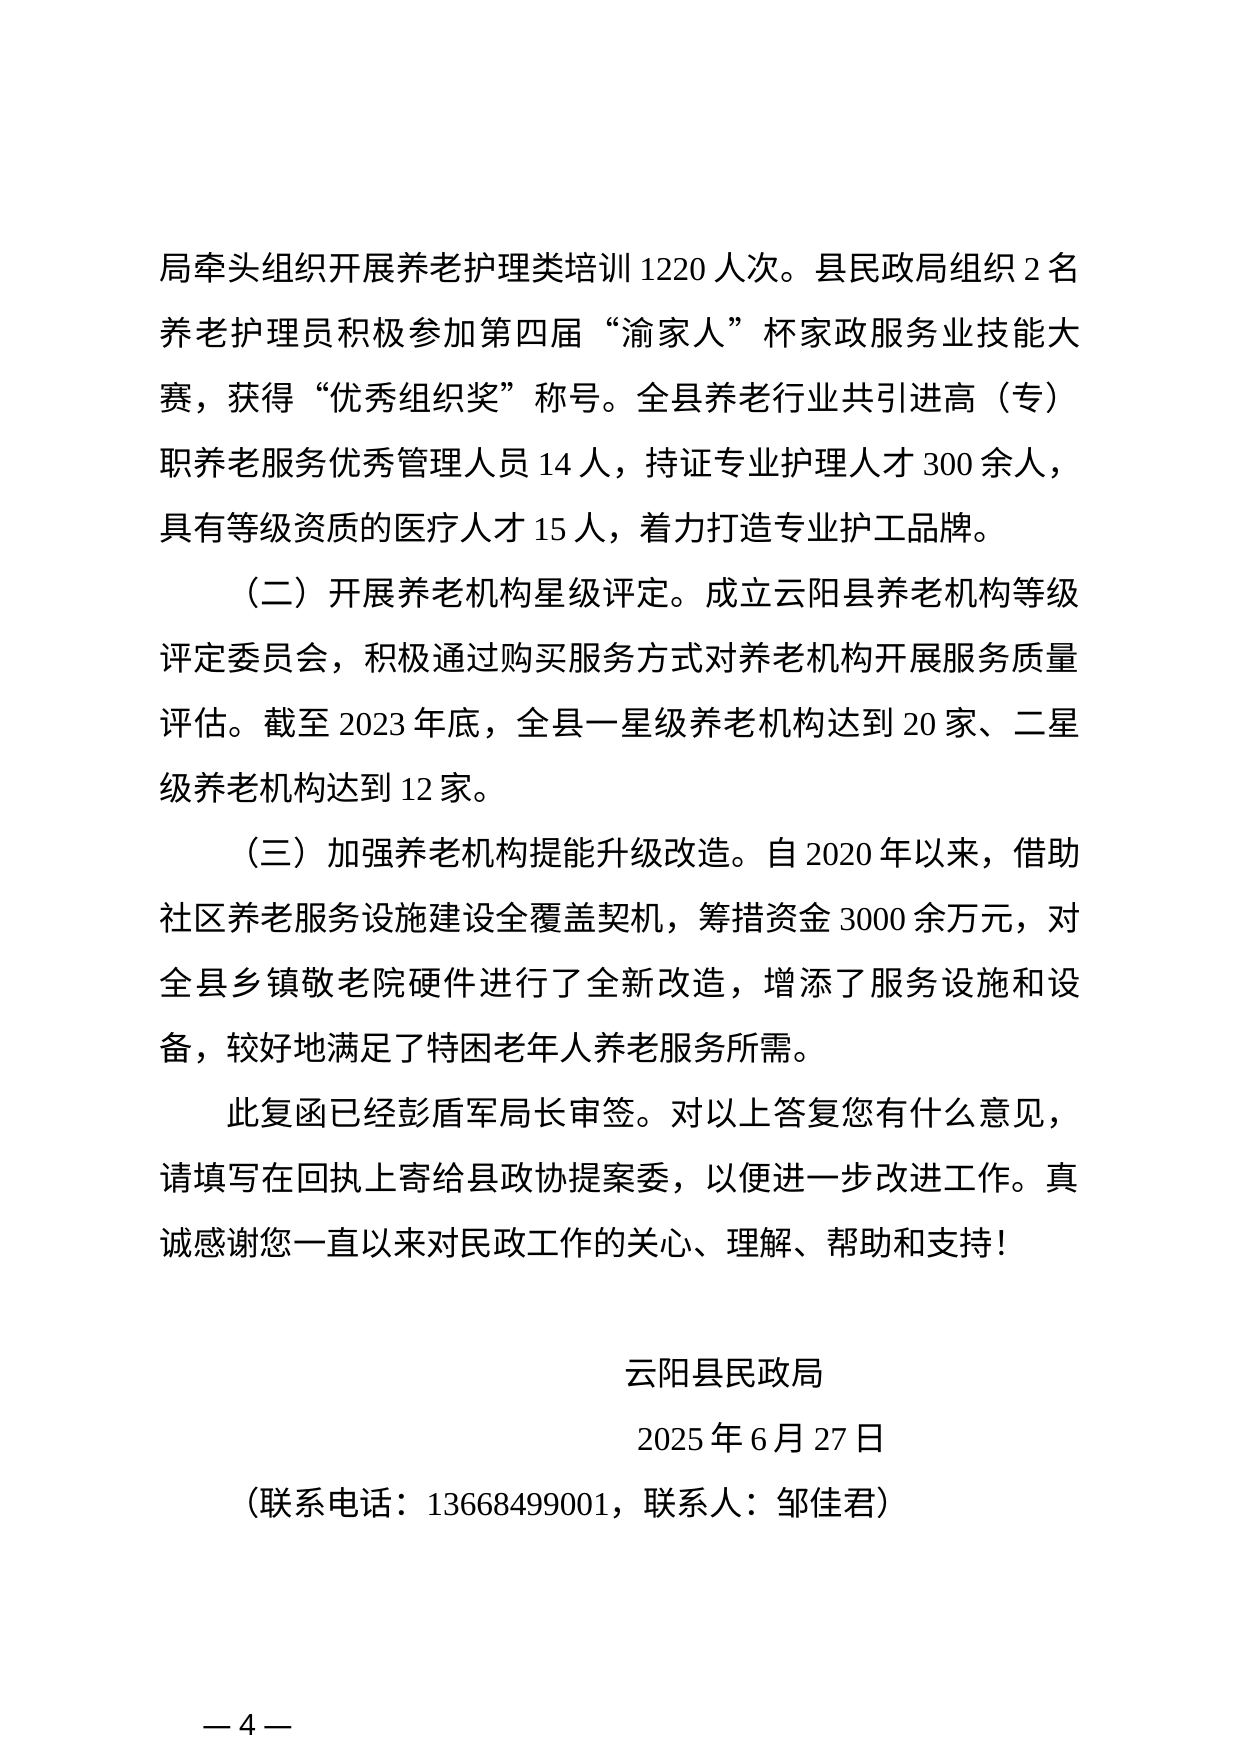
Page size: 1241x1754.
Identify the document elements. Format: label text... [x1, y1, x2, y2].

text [159, 233, 1081, 558]
text （三）加强养老机构提能升级改造。自2020年以来，借助社区养老服务设施建设全覆盖契机，筹措资金3000余万元，对全县乡镇敬老院硬件进行了全新改造，增添了服务设施和设备，较好地满足了特困老年人养老服务所需。 [159, 818, 1081, 1078]
text 此复函已经彭盾军局长审签。对以上答复您有什么意见，请填写在回执上寄给县政协提案委，以便进一步改进工作。真诚感谢您一直以来对民政工作的关心、理解、帮助和支持！ [159, 1078, 1081, 1273]
text 云阳县民政局 [159, 1338, 1081, 1403]
text 2025年6月27日 [159, 1403, 1081, 1468]
text （二）开展养老机构星级评定。成立云阳县养老机构等级评定委员会，积极通过购买服务方式对养老机构开展服务质量评估。截至2023年底，全县一星级养老机构达到20家、二星级养老机构达到12家。 [159, 558, 1081, 818]
text （联系电话：13668499001，联系人：邹佳君） [159, 1468, 1081, 1533]
